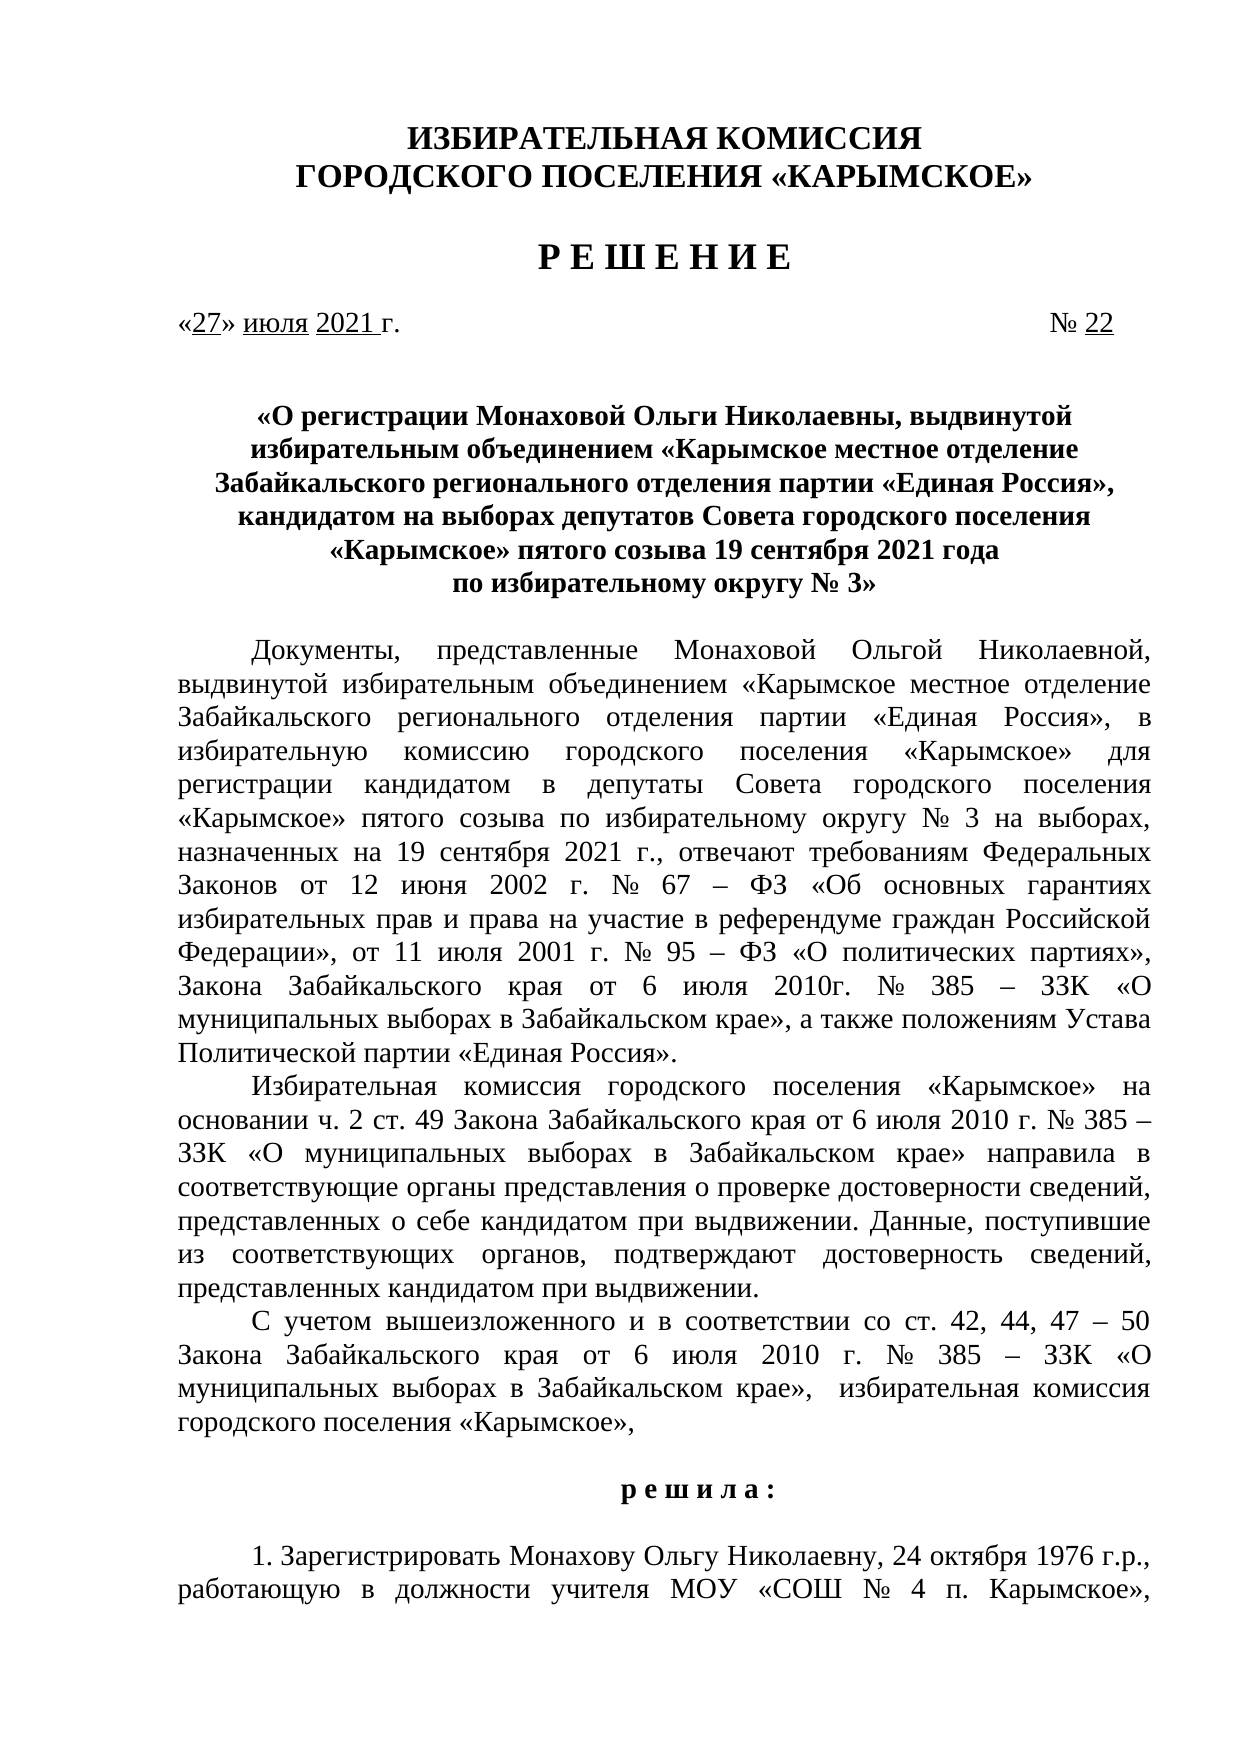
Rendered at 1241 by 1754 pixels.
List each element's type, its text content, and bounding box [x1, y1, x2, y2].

text «27» июля 2021 г. № 22 [177, 305, 1152, 338]
text ИЗБИРАТЕЛЬНАЯ КОМИССИЯ [177, 118, 1152, 156]
text С учетом вышеизложенного и в соответствии со ст. 42, 44, 47 – 50 Закона Забайкальского края от 6 июля 2010 г. № 385 – ЗЗК «О муниципальных выборах в Забайкальском крае», избирательная комиссия городского поселения «Карымское», [177, 1303, 1152, 1437]
text Документы, представленные Монаховой Ольгой Николаевной, выдвинутой избирательным объединением «Карымское местное отделение Забайкальского регионального отделения партии «Единая Россия», в избирательную комиссию городского поселения «Карымское» для регистрации кандидатом в депутаты Совета городского поселения «Карымское» пятого созыва по избирательному округу № 3 на выборах, назначенных на 19 сентября 2021 г., отвечают требованиям Федеральных Законов от 12 июня 2002 г. № 67 – ФЗ «Об основных гарантиях избирательных прав и права на участие в референдуме граждан Российской Федерации», от 11 июля 2001 г. № 95 – ФЗ «О политических партиях», Закона Забайкальского края от 6 июля 2010г. № 385 – ЗЗК «О муниципальных выборах в Забайкальском крае», а также положениям Устава Политической партии «Единая Россия». [177, 632, 1152, 1068]
text р е ш и л а : [244, 1471, 1152, 1504]
text по избирательному округу № 3» [177, 565, 1152, 599]
text Р Е Ш Е Н И Е [177, 234, 1152, 277]
text «О регистрации Монаховой Ольги Николаевны, выдвинутой избирательным объединением «Карымское местное отделение Забайкальского регионального отделения партии «Единая Россия», кандидатом на выборах депутатов Совета городского поселения «Карымское» пятого созыва 19 сентября 2021 года [177, 398, 1152, 565]
text Избирательная комиссия городского поселения «Карымское» на основании ч. 2 ст. 49 Закона Забайкальского края от 6 июля 2010 г. № 385 – ЗЗК «О муниципальных выборах в Забайкальском крае» направила в соответствующие органы представления о проверке достоверности сведений, представленных о себе кандидатом при выдвижении. Данные, поступившие из соответствующих органов, подтверждают достоверность сведений, представленных кандидатом при выдвижении. [177, 1068, 1152, 1303]
text ГОРОДСКОГО ПОСЕЛЕНИЯ «КАРЫМСКОЕ» [177, 156, 1152, 195]
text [177, 1538, 1152, 1605]
